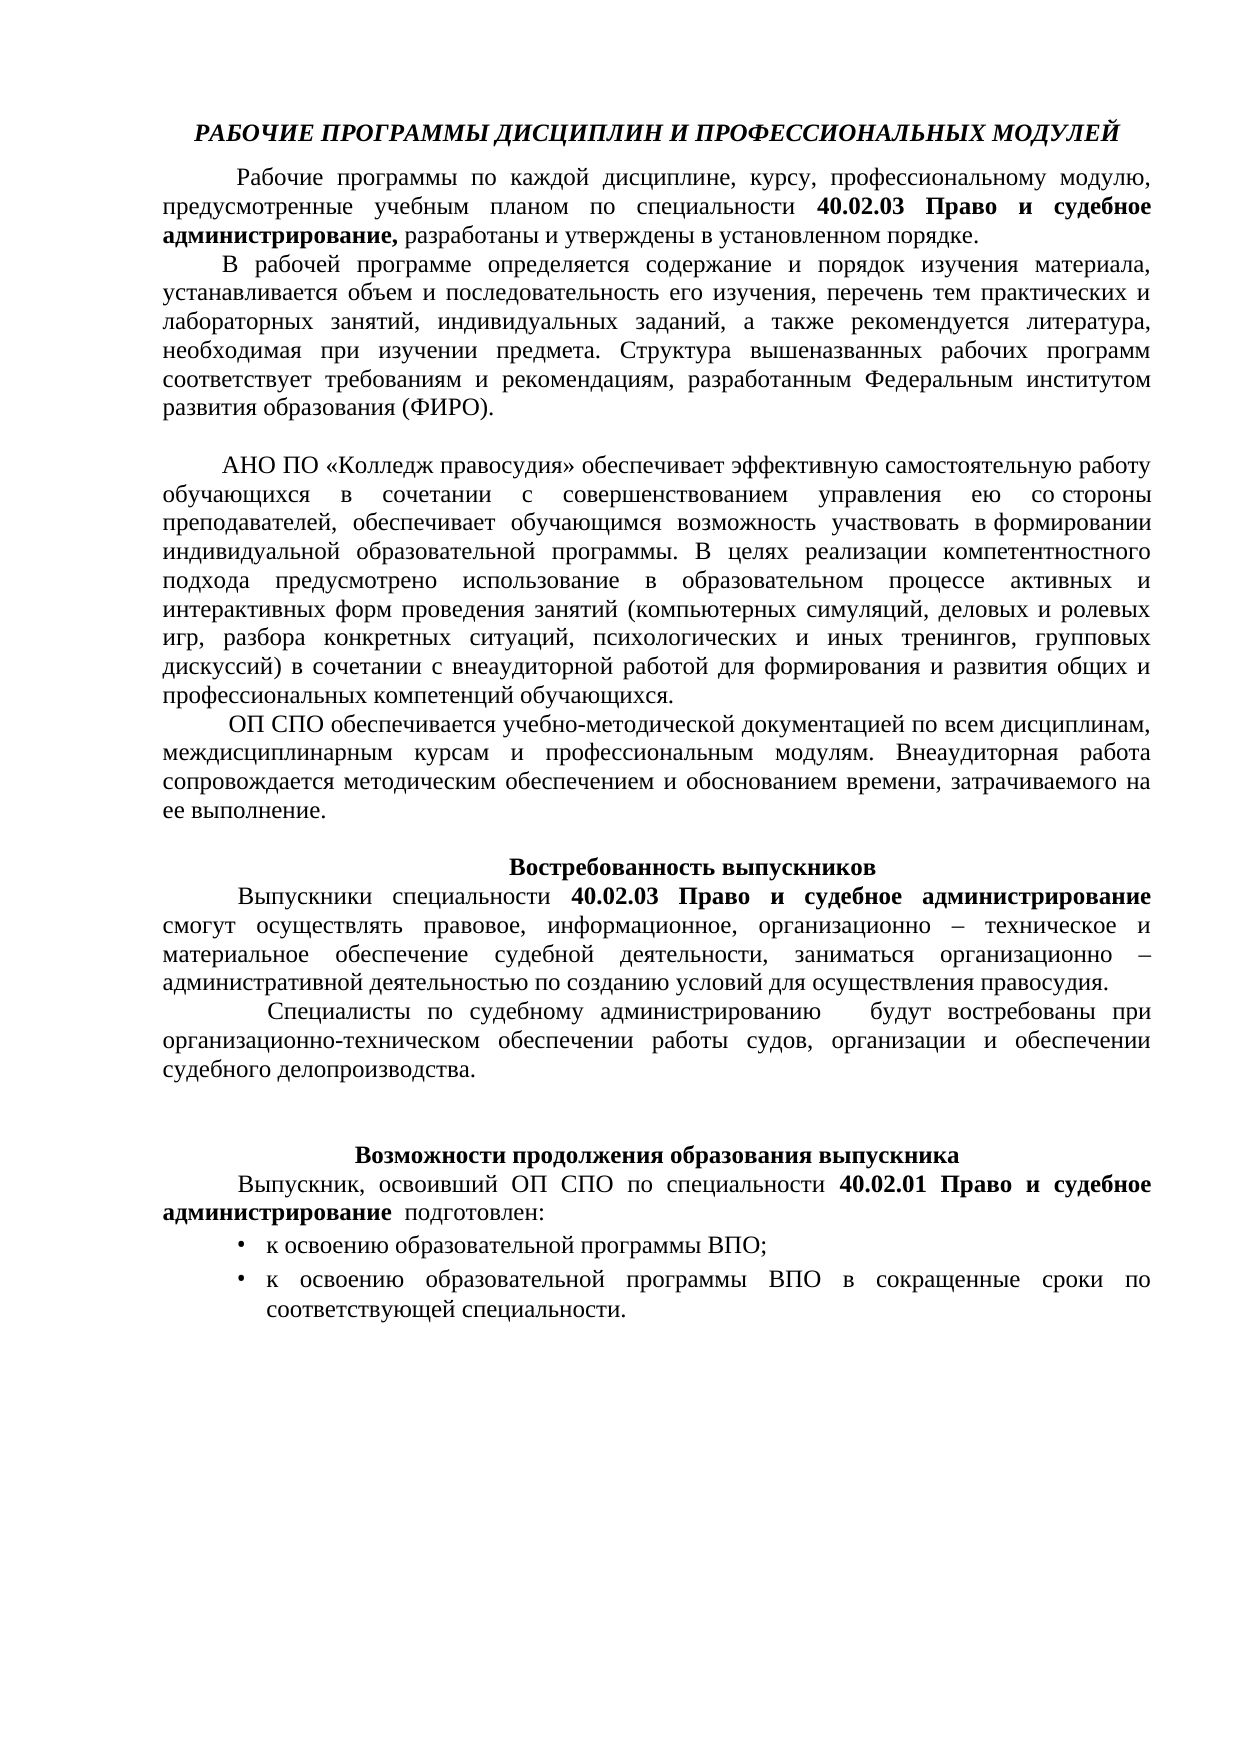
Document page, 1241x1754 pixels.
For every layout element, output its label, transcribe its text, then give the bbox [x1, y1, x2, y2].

list к освоению образовательной программы ВПО; [236, 1226, 1152, 1260]
text рабочиЕ программы дисциплин и профессиональных модулей [162, 118, 1152, 147]
text АНО ПО «Колледж правосудия» обеспечивает эффективную самостоятельную работу обучающихся в сочетании с совершенствованием управления ею со стороны преподавателей, обеспечивает обучающимся возможность участвовать в формировании индивидуальной образовательной программы. В целях реализации компетентностного подхода предусмотрено использование в образовательном процессе активных и интерактивных форм проведения занятий (компьютерных симуляций, деловых и ролевых игр, разбора конкретных ситуаций, психологических и иных тренингов, групповых дискуссий) в сочетании с внеаудиторной работой для формирования и развития общих и профессиональных компетенций обучающихся. [162, 450, 1152, 709]
text Востребованность выпускников [233, 852, 1152, 881]
text В рабочей программе определяется содержание и порядок изучения материала, устанавливается объем и последовательность его изучения, перечень тем практических и лабораторных занятий, индивидуальных заданий, а также рекомендуется литература, необходимая при изучении предмета. Структура вышеназванных рабочих программ соответствует требованиям и рекомендациям, разработанным Федеральным институтом развития образования (ФИРО). [162, 249, 1152, 421]
text Рабочие программы по каждой дисциплине, курсу, профессиональному модулю, предусмотренные учебным планом по специальности 40.02.03 Право и судебное администрирование, разработаны и утверждены в установленном порядке. [162, 162, 1152, 249]
text Возможности продолжения образования выпускника [162, 1140, 1152, 1169]
text Выпускники специальности 40.02.03 Право и судебное администрирование смогут осуществлять правовое, информационное, организационно – техническое и материальное обеспечение судебной деятельности, заниматься организационно – административной деятельностью по созданию условий для осуществления правосудия. [162, 881, 1152, 996]
text ОП СПО обеспечивается учебно-методической документацией по всем дисциплинам, междисциплинарным курсам и профессиональным модулям. Внеаудиторная работа сопровождается методическим обеспечением и обоснованием времени, затрачиваемого на ее выполнение. [162, 709, 1152, 824]
text Выпускник, освоивший ОП СПО по специальности 40.02.01 Право и судебное администрирование подготовлен: [162, 1169, 1152, 1226]
text Специалисты по судебному администрированию будут востребованы при организационно-техническом обеспечении работы судов, организации и обеспечении судебного делопроизводства. [162, 996, 1152, 1082]
list к освоению образовательной программы ВПО в сокращенные сроки по соответствующей специальности. [236, 1260, 1152, 1323]
